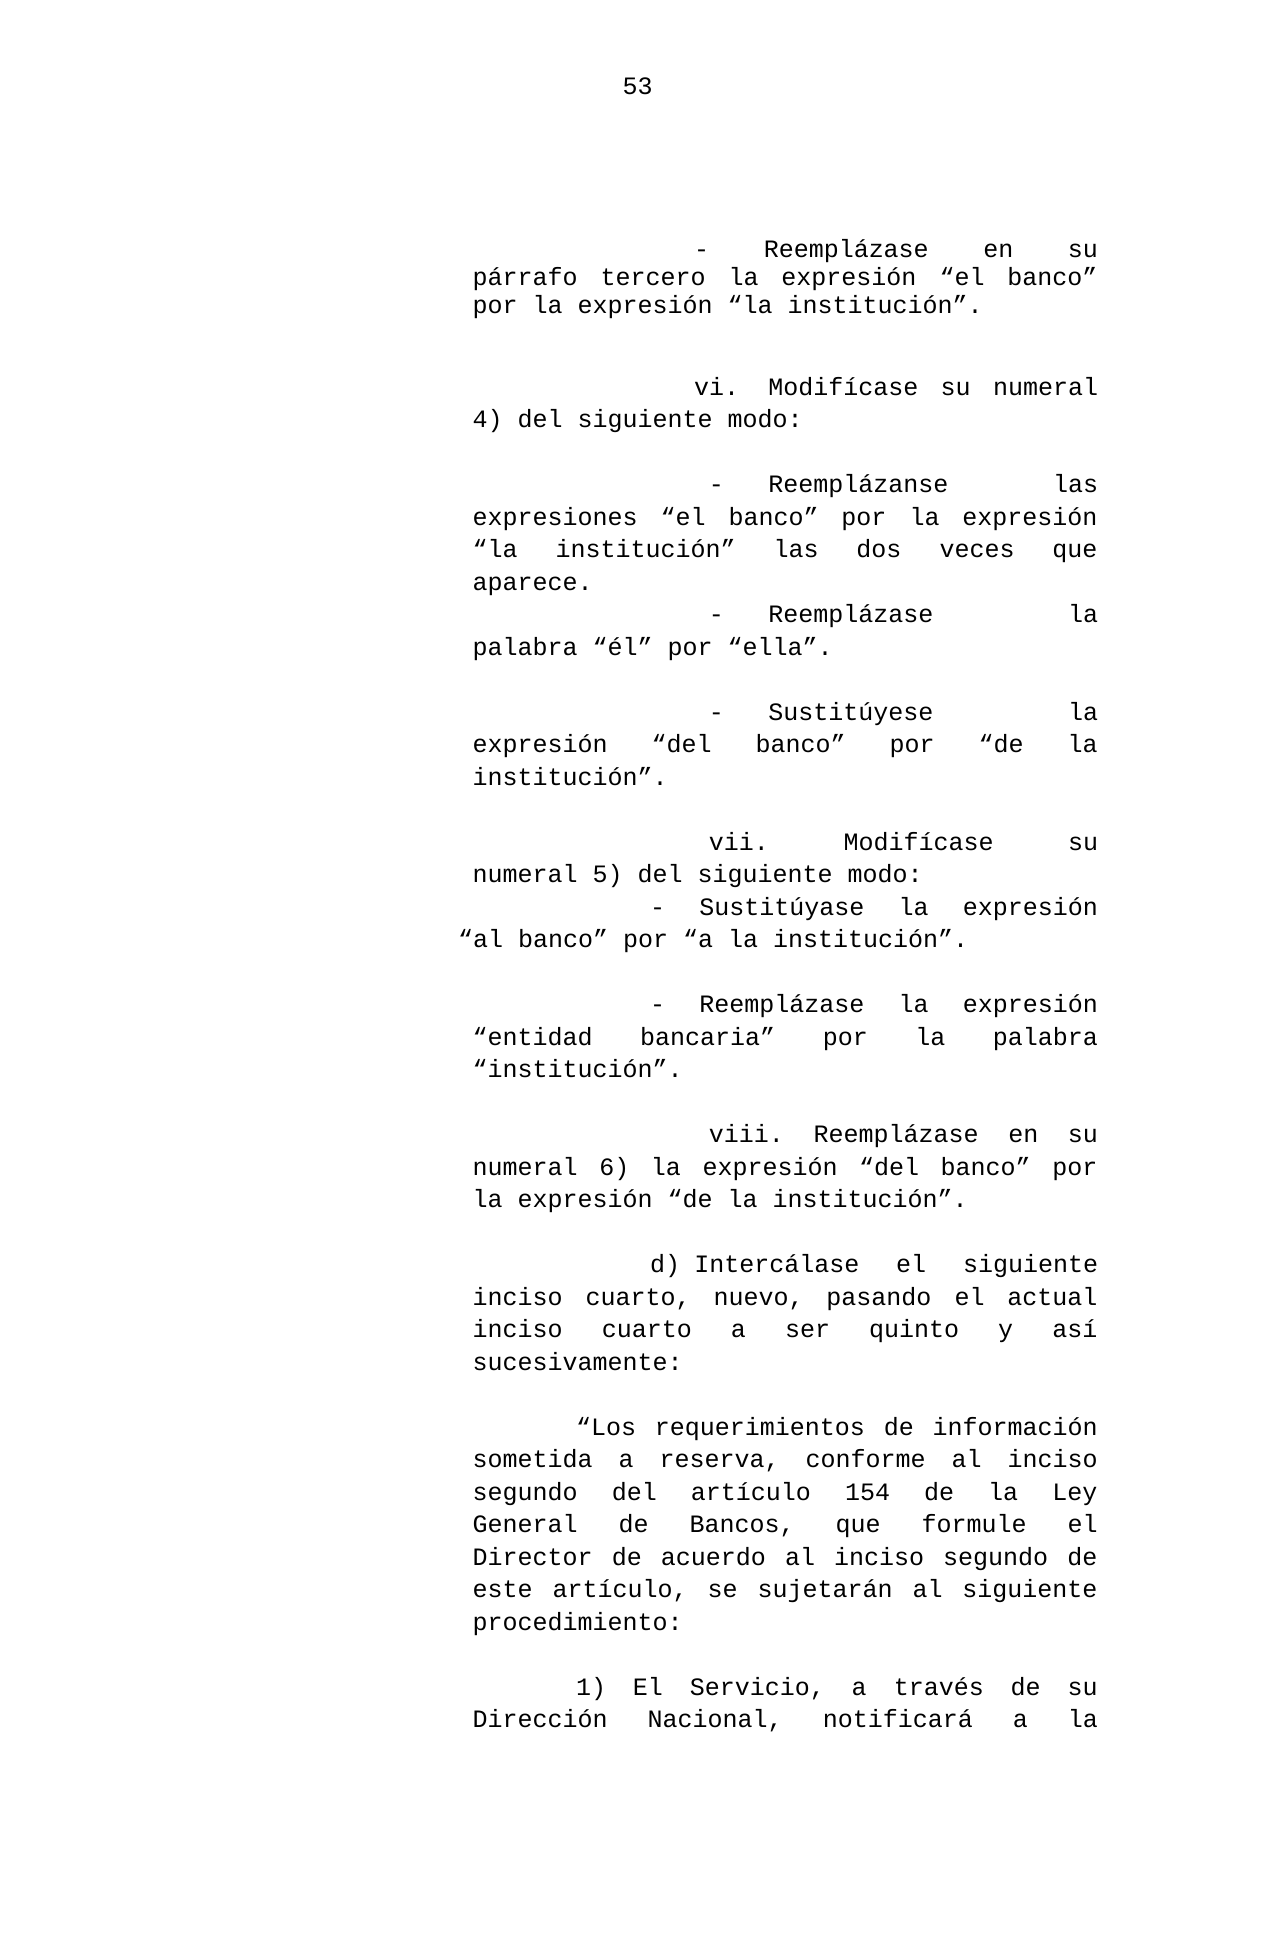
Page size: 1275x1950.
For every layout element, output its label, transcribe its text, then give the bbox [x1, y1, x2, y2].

text - Reemplázase en su párrafo tercero la expresión “el banco” por la expresión “la institución”. [472, 236, 1098, 321]
list Reemplázanse las expresiones “el banco” por la expresión “la institución” las dos veces que aparece. [472, 472, 1098, 598]
list Modifícase su numeral 4) del siguiente modo: [472, 374, 1098, 435]
text - Sustitúyase la expresión “al banco” por “a la institución”. [458, 894, 1098, 955]
list Reemplázase la palabra “él” por “ella”. [472, 602, 1098, 663]
list Sustitúyese la expresión “del banco” por “de la institución”. [472, 699, 1098, 793]
text - Reemplázase la expresión “entidad bancaria” por la palabra “institución”. [472, 992, 1098, 1085]
text viii. Reemplázase en su numeral 6) la expresión “del banco” por la expresión “de la institución”. [472, 1122, 1098, 1215]
text vii. Modifícase su numeral 5) del siguiente modo: [472, 829, 1098, 890]
list “Los requerimientos de información sometida a reserva, conforme al inciso segundo del artículo 154 de la Ley General de Bancos, que formule el Director de acuerdo al inciso segundo de este artículo, se sujetarán al siguiente procedimiento: [472, 1414, 1098, 1638]
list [472, 1674, 1098, 1735]
list Intercálase el siguiente inciso cuarto, nuevo, pasando el actual inciso cuarto a ser quinto y así sucesivamente: [472, 1252, 1098, 1378]
